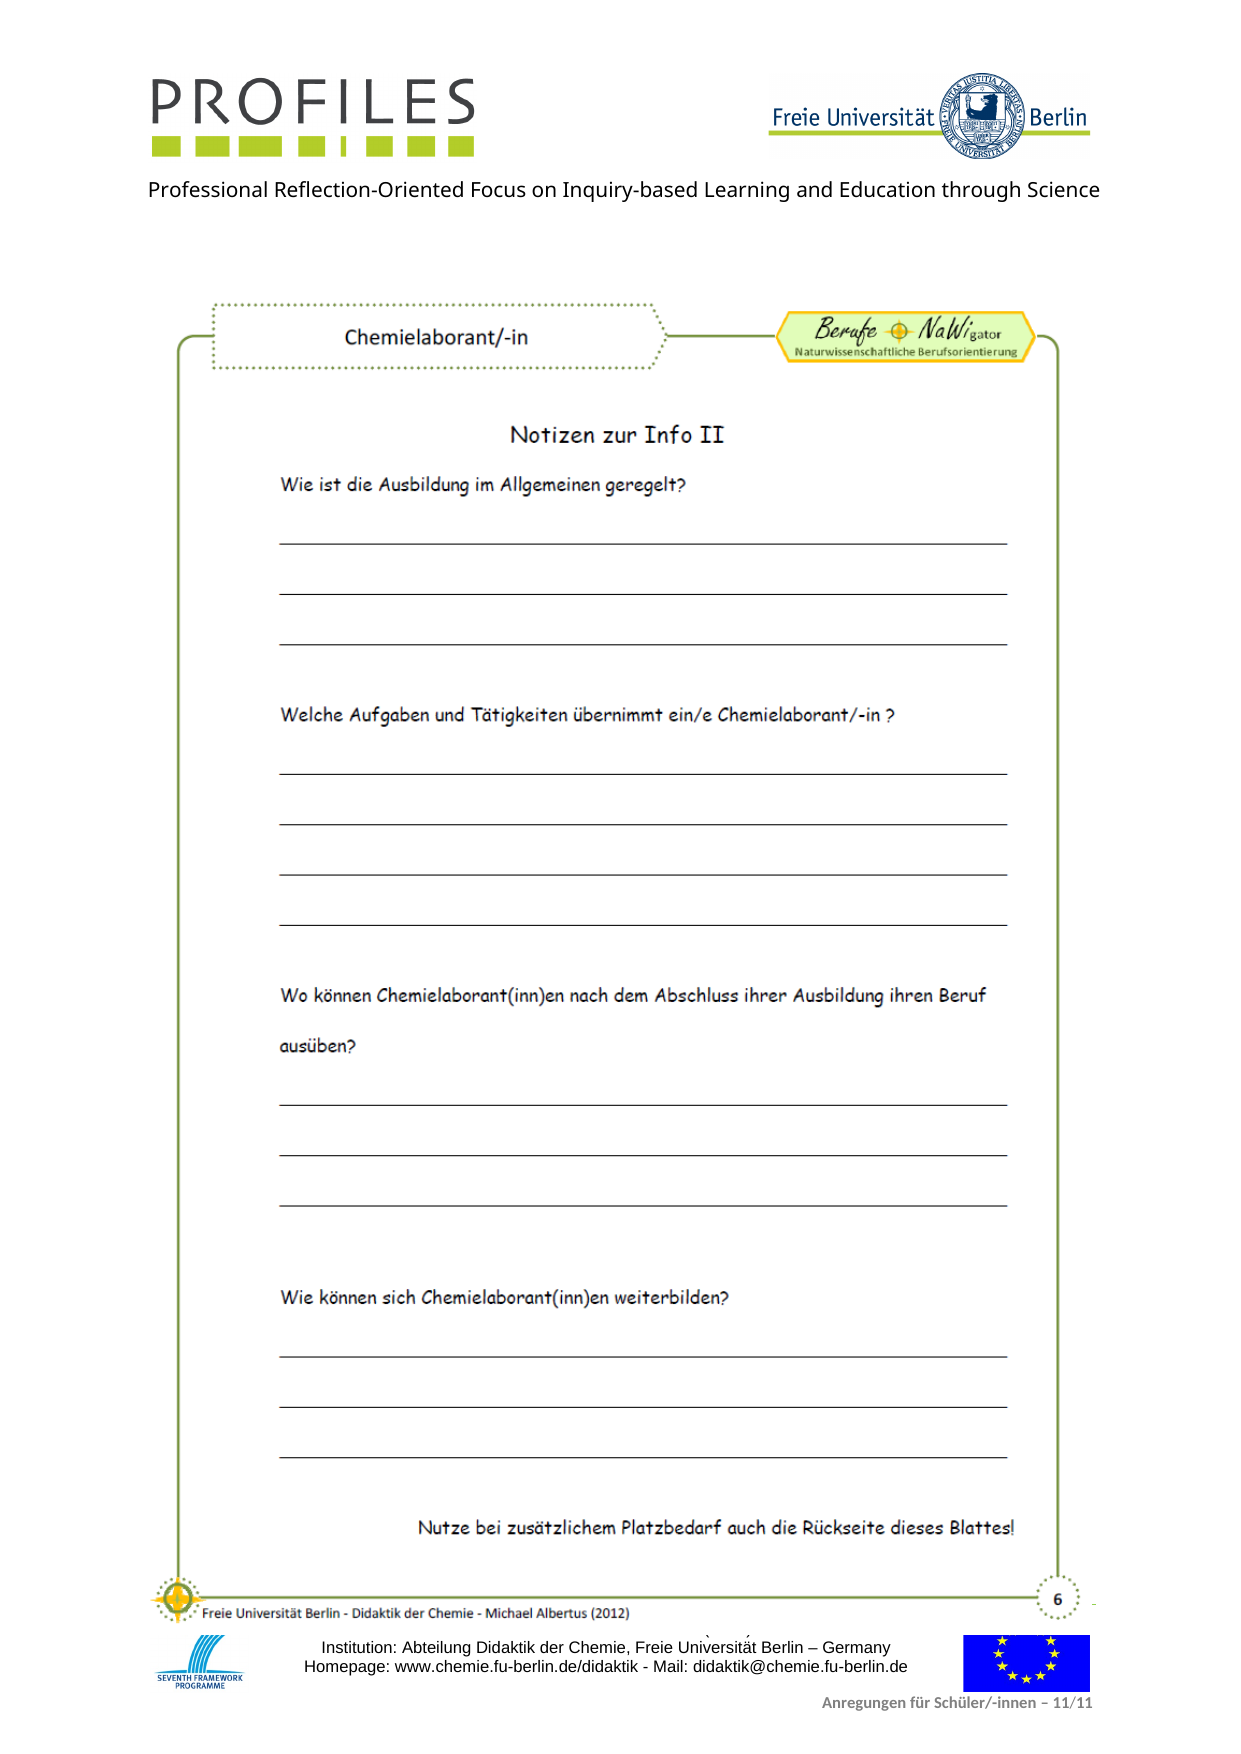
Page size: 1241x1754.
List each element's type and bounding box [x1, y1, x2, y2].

picture [147, 73, 478, 163]
picture [145, 278, 1092, 1693]
picture [768, 73, 1091, 159]
